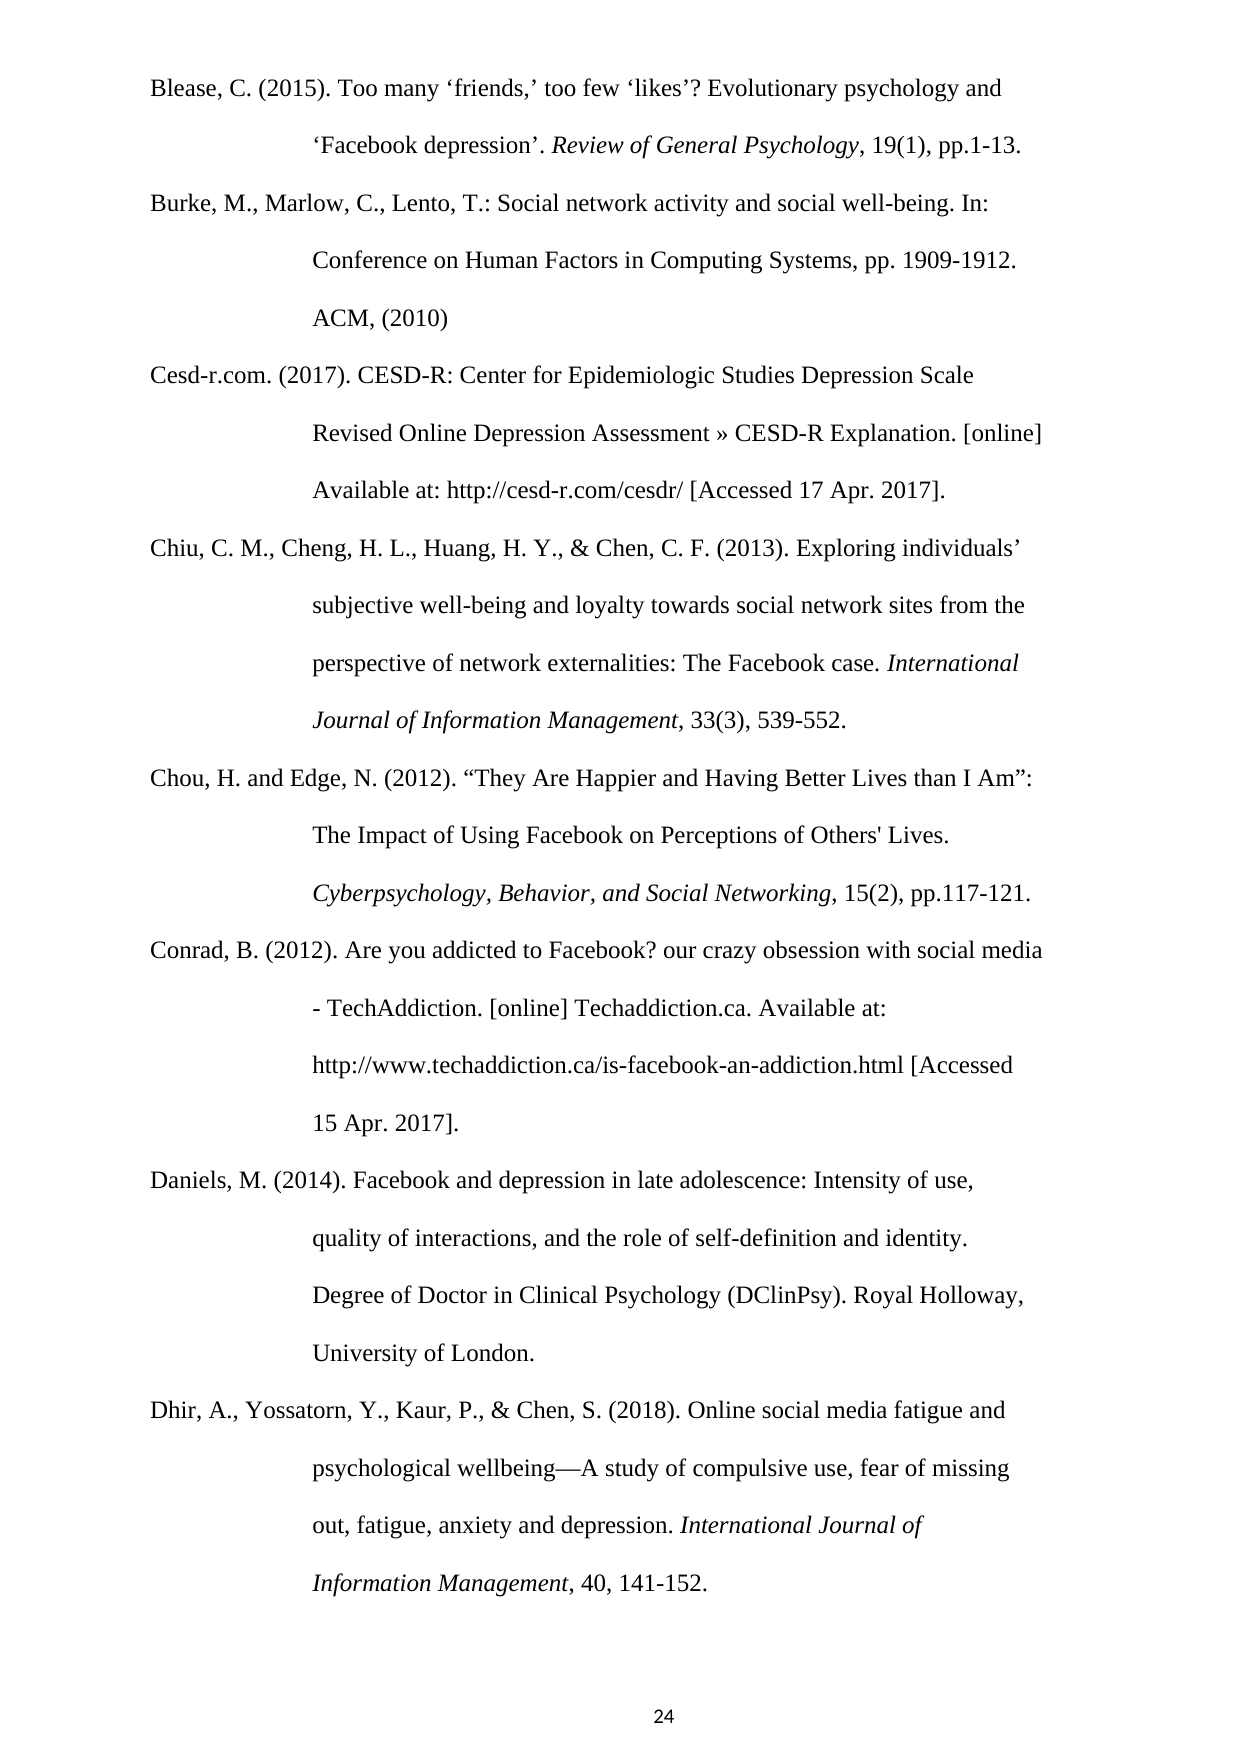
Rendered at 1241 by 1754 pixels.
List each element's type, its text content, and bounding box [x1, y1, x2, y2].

text Dhir, A., Yossatorn, Y., Kaur, P., & Chen, S. (2018). Online social media fatigue and psychological wellbeing—A study of compulsive use, fear of missing out, fatigue, anxiety and depression. International Journal of Information Management, 40, 141-152. [150, 1396, 1043, 1597]
text Chou, H. and Edge, N. (2012). “They Are Happier and Having Better Lives than I Am”: The Impact of Using Facebook on Perceptions of Others' Lives. Cyberpsychology, Behavior, and Social Networking, 15(2), pp.117-121. [150, 763, 1043, 907]
text Conrad, B. (2012). Are you addicted to Facebook? our crazy obsession with social media - TechAddiction. [online] Techaddiction.ca. Available at: http://www.techaddiction.ca/is-facebook-an-addiction.html [Accessed 15 Apr. 2017]. [150, 936, 1043, 1137]
text Daniels, M. (2014). Facebook and depression in late adolescence: Intensity of use, quality of interactions, and the role of self-definition and identity. Degree of Doctor in Clinical Psychology (DClinPsy). Royal Holloway, University of London. [150, 1166, 1043, 1367]
text Burke, M., Marlow, C., Lento, T.: Social network activity and social well-being. In: Conference on Human Factors in Computing Systems, pp. 1909-1912. ACM, (2010) [150, 188, 1043, 332]
text Chiu, C. M., Cheng, H. L., Huang, H. Y., & Chen, C. F. (2013). Exploring individuals’ subjective well-being and loyalty towards social network sites from the perspective of network externalities: The Facebook case. International Journal of Information Management, 33(3), 539-552. [150, 533, 1043, 734]
text Cesd-r.com. (2017). CESD-R: Center for Epidemiologic Studies Depression Scale Revised Online Depression Assessment » CESD-R Explanation. [online] Available at: http://cesd-r.com/cesdr/ [Accessed 17 Apr. 2017]. [150, 361, 1043, 504]
text Blease, C. (2015). Too many ‘friends,’ too few ‘likes’? Evolutionary psychology and ‘Facebook depression’. Review of General Psychology, 19(1), pp.1-13. [150, 73, 1043, 159]
